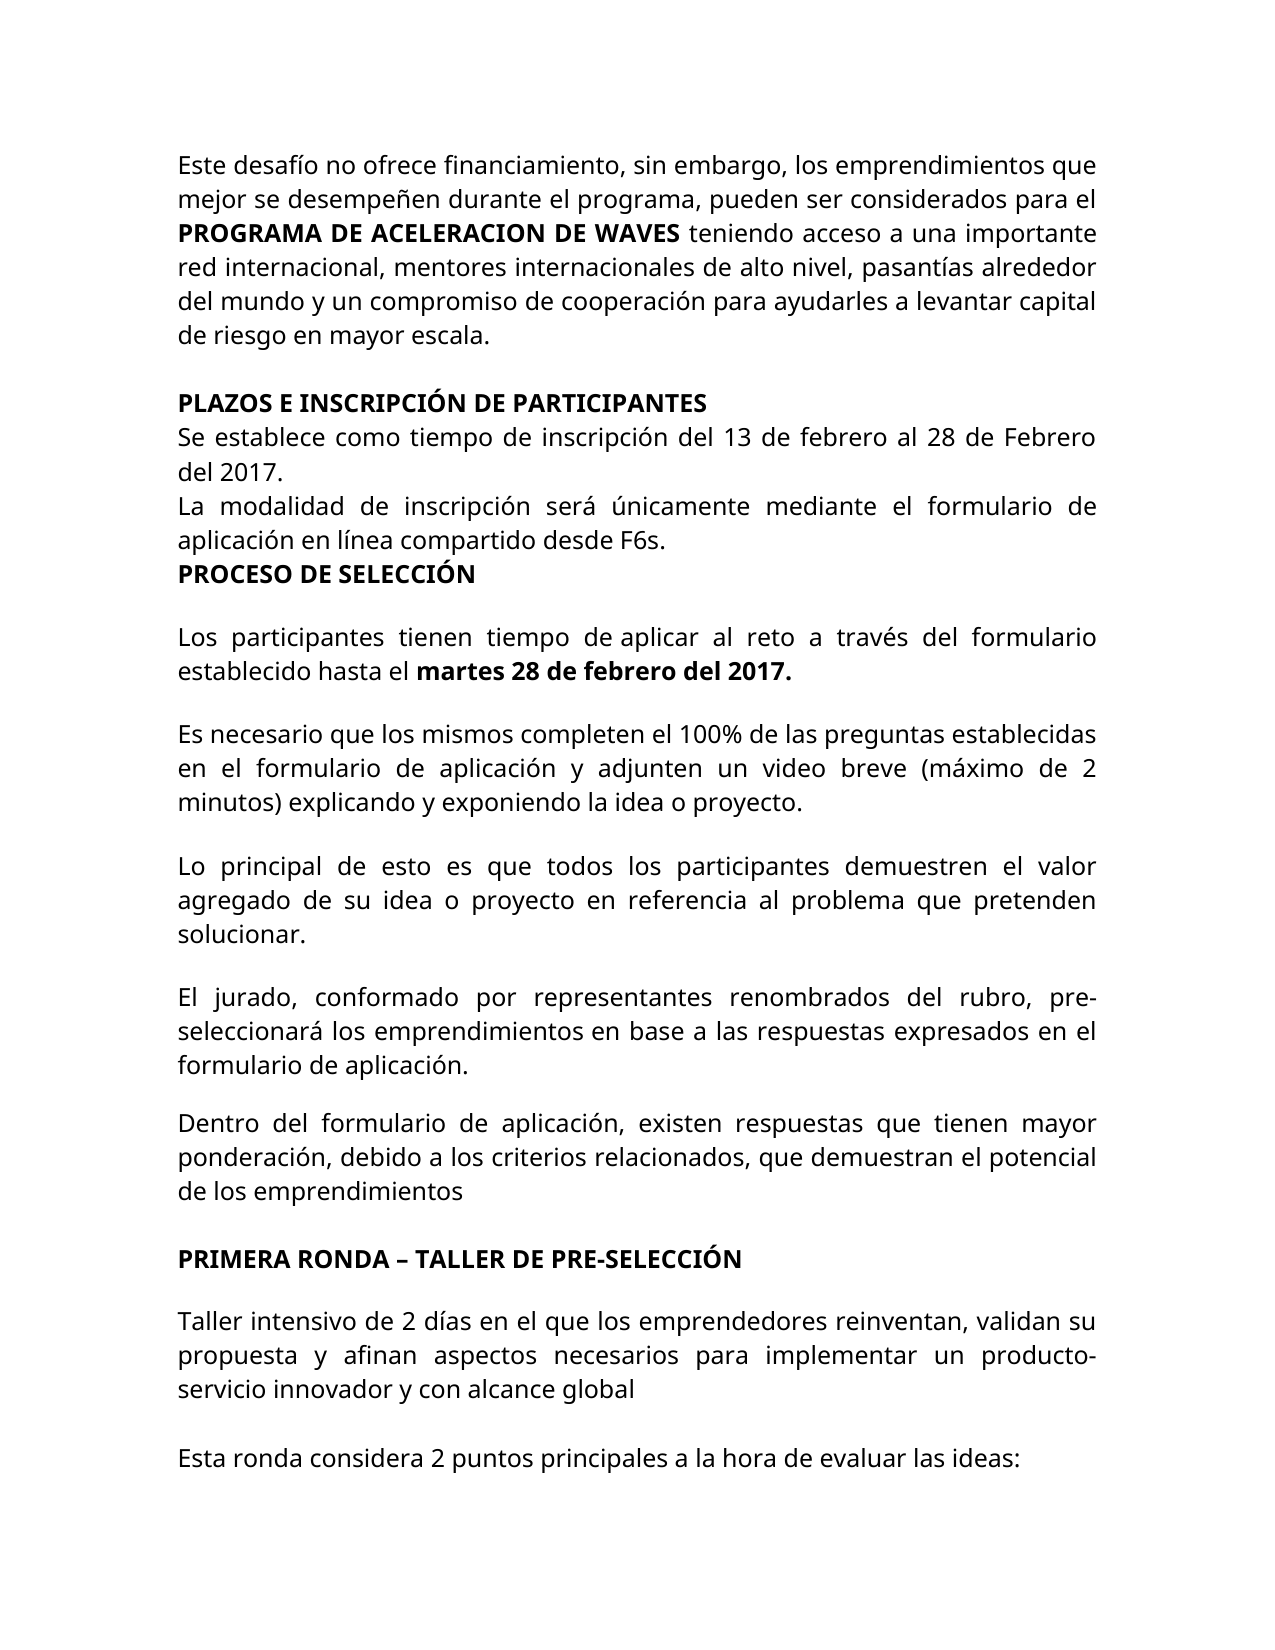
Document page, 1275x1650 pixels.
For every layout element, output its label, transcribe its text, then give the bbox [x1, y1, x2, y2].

text PROCESO DE SELECCIÓN [177, 556, 1098, 590]
text Taller intensivo de 2 días en el que los emprendedores reinventan, validan su propuesta y afinan aspectos necesarios para implementar un producto-servicio innovador y con alcance global [177, 1304, 1098, 1406]
text Lo principal de esto es que todos los participantes demuestren el valor agregado de su idea o proyecto en referencia al problema que pretenden solucionar. [177, 848, 1098, 950]
text Este desafío no ofrece financiamiento, sin embargo, los emprendimientos que mejor se desempeñen durante el programa, pueden ser considerados para el PROGRAMA DE ACELERACION DE WAVES teniendo acceso a una importante red internacional, mentores internacionales de alto nivel, pasantías alrededor del mundo y un compromiso de cooperación para ayudarles a levantar capital de riesgo en mayor escala. [177, 148, 1098, 352]
text Dentro del formulario de aplicación, existen respuestas que tienen mayor ponderación, debido a los criterios relacionados, que demuestran el potencial de los emprendimientos [177, 1105, 1098, 1207]
text PRIMERA RONDA – TALLER DE PRE-SELECCIÓN [177, 1241, 1098, 1276]
text La modalidad de inscripción será únicamente mediante el formulario de aplicación en línea compartido desde F6s. [177, 488, 1098, 556]
text Es necesario que los mismos completen el 100% de las preguntas establecidas en el formulario de aplicación y adjunten un video breve (máximo de 2 minutos) explicando y exponiendo la idea o proyecto. [177, 717, 1098, 819]
text Esta ronda considera 2 puntos principales a la hora de evaluar las ideas: [177, 1440, 1098, 1474]
text Los participantes tienen tiempo de aplicar al reto a través del formulario establecido hasta el martes 28 de febrero del 2017. [177, 619, 1098, 688]
text PLAZOS E INSCRIPCIÓN DE PARTICIPANTES [177, 386, 1098, 420]
text Se establece como tiempo de inscripción del 13 de febrero al 28 de Febrero del 2017. [177, 420, 1098, 488]
text El jurado, conformado por representantes renombrados del rubro, pre-seleccionará los emprendimientos en base a las respuestas expresados en el formulario de aplicación. [177, 979, 1098, 1082]
